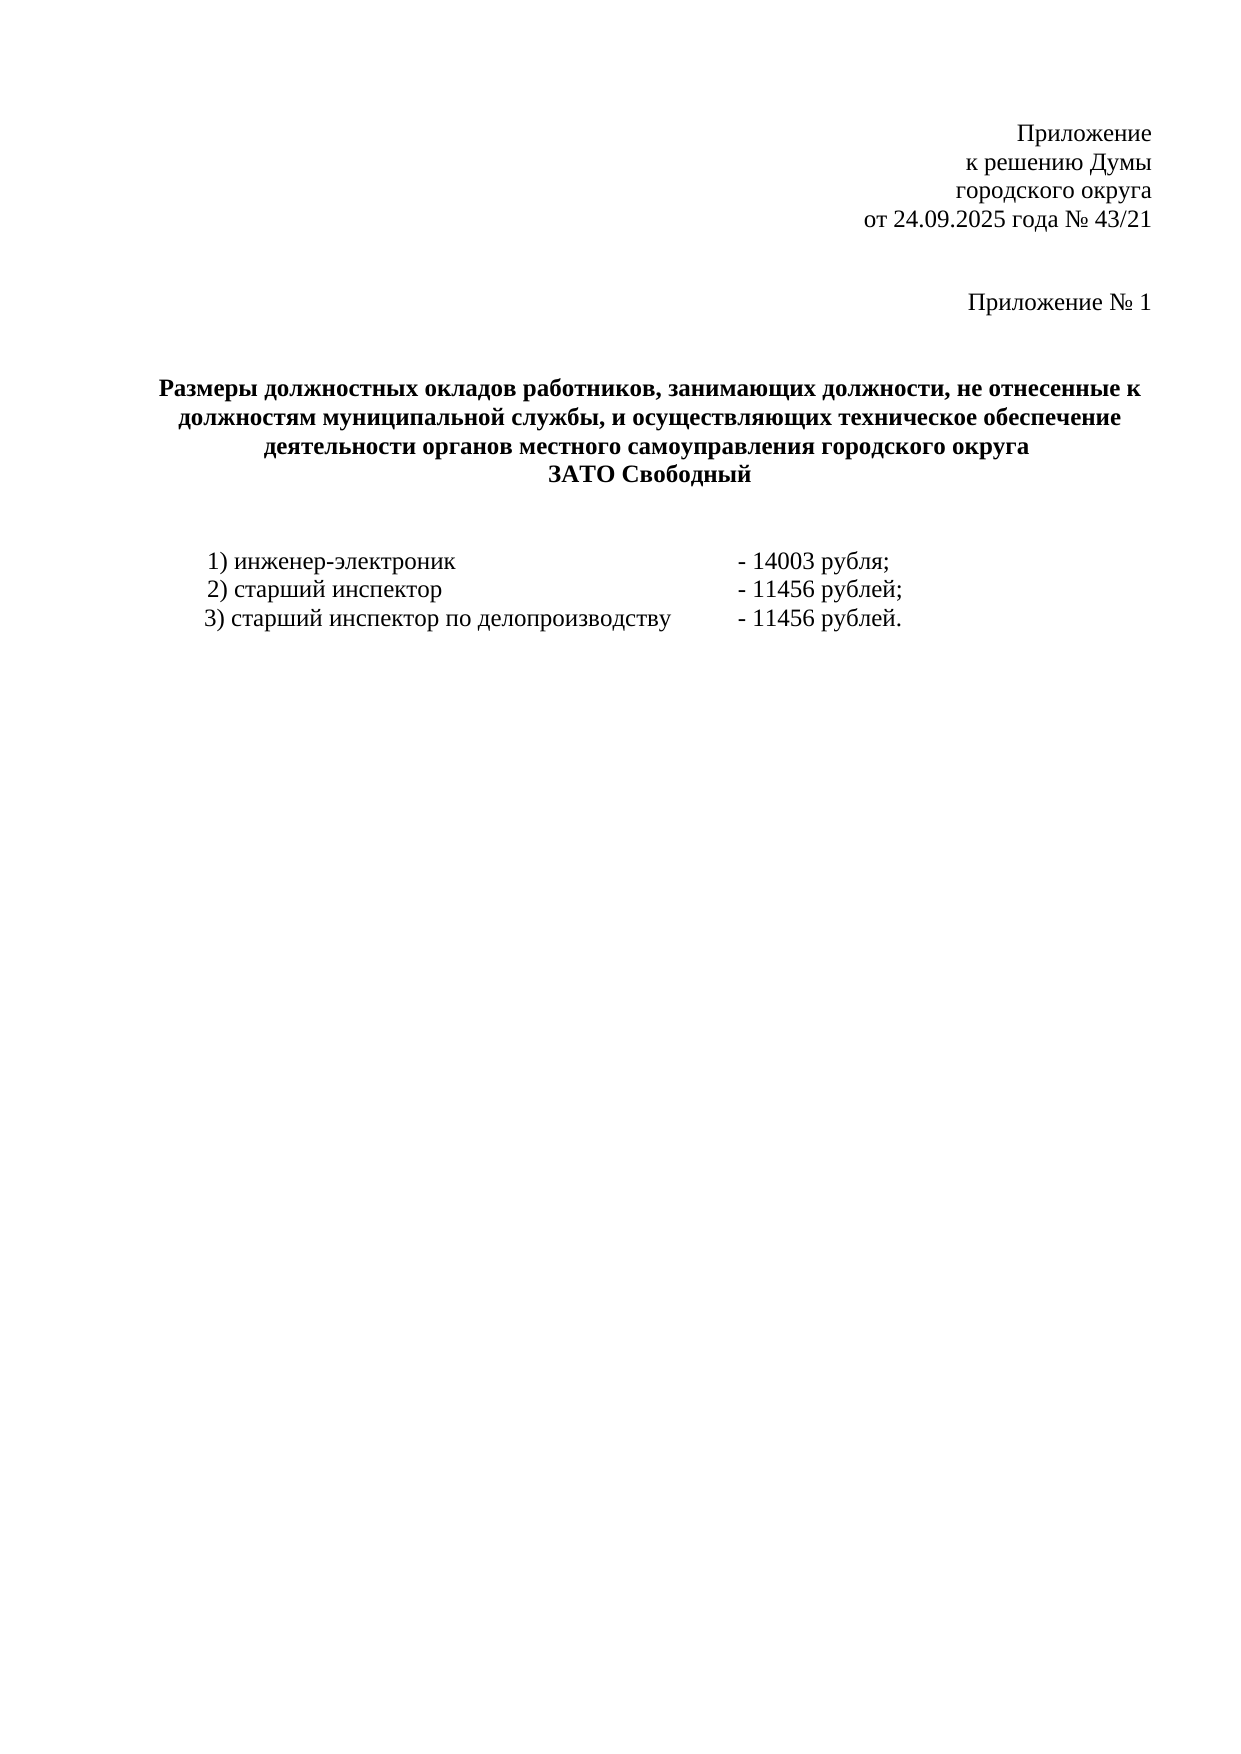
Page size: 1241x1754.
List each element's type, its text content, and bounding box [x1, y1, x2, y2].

text к решению Думы [148, 147, 1152, 176]
text Приложение [148, 118, 1152, 147]
text Размеры должностных окладов работников, занимающих должности, не отнесенные к должностям муниципальной службы, и осуществляющих техническое обеспечение деятельности органов местного самоуправления городского округа ЗАТО Свободный [148, 373, 1152, 488]
text городского округа [148, 176, 1152, 204]
text Приложение № 1 [148, 287, 1152, 316]
text 3) старший инспектор по делопроизводству - 11456 рублей. [148, 603, 1152, 632]
text 1) инженер-электроник - 14003 рубля; [148, 546, 1152, 574]
text 2) старший инспектор - 11456 рублей; [148, 574, 1152, 603]
text от 24.09.2025 года № 43/21 [148, 204, 1152, 233]
